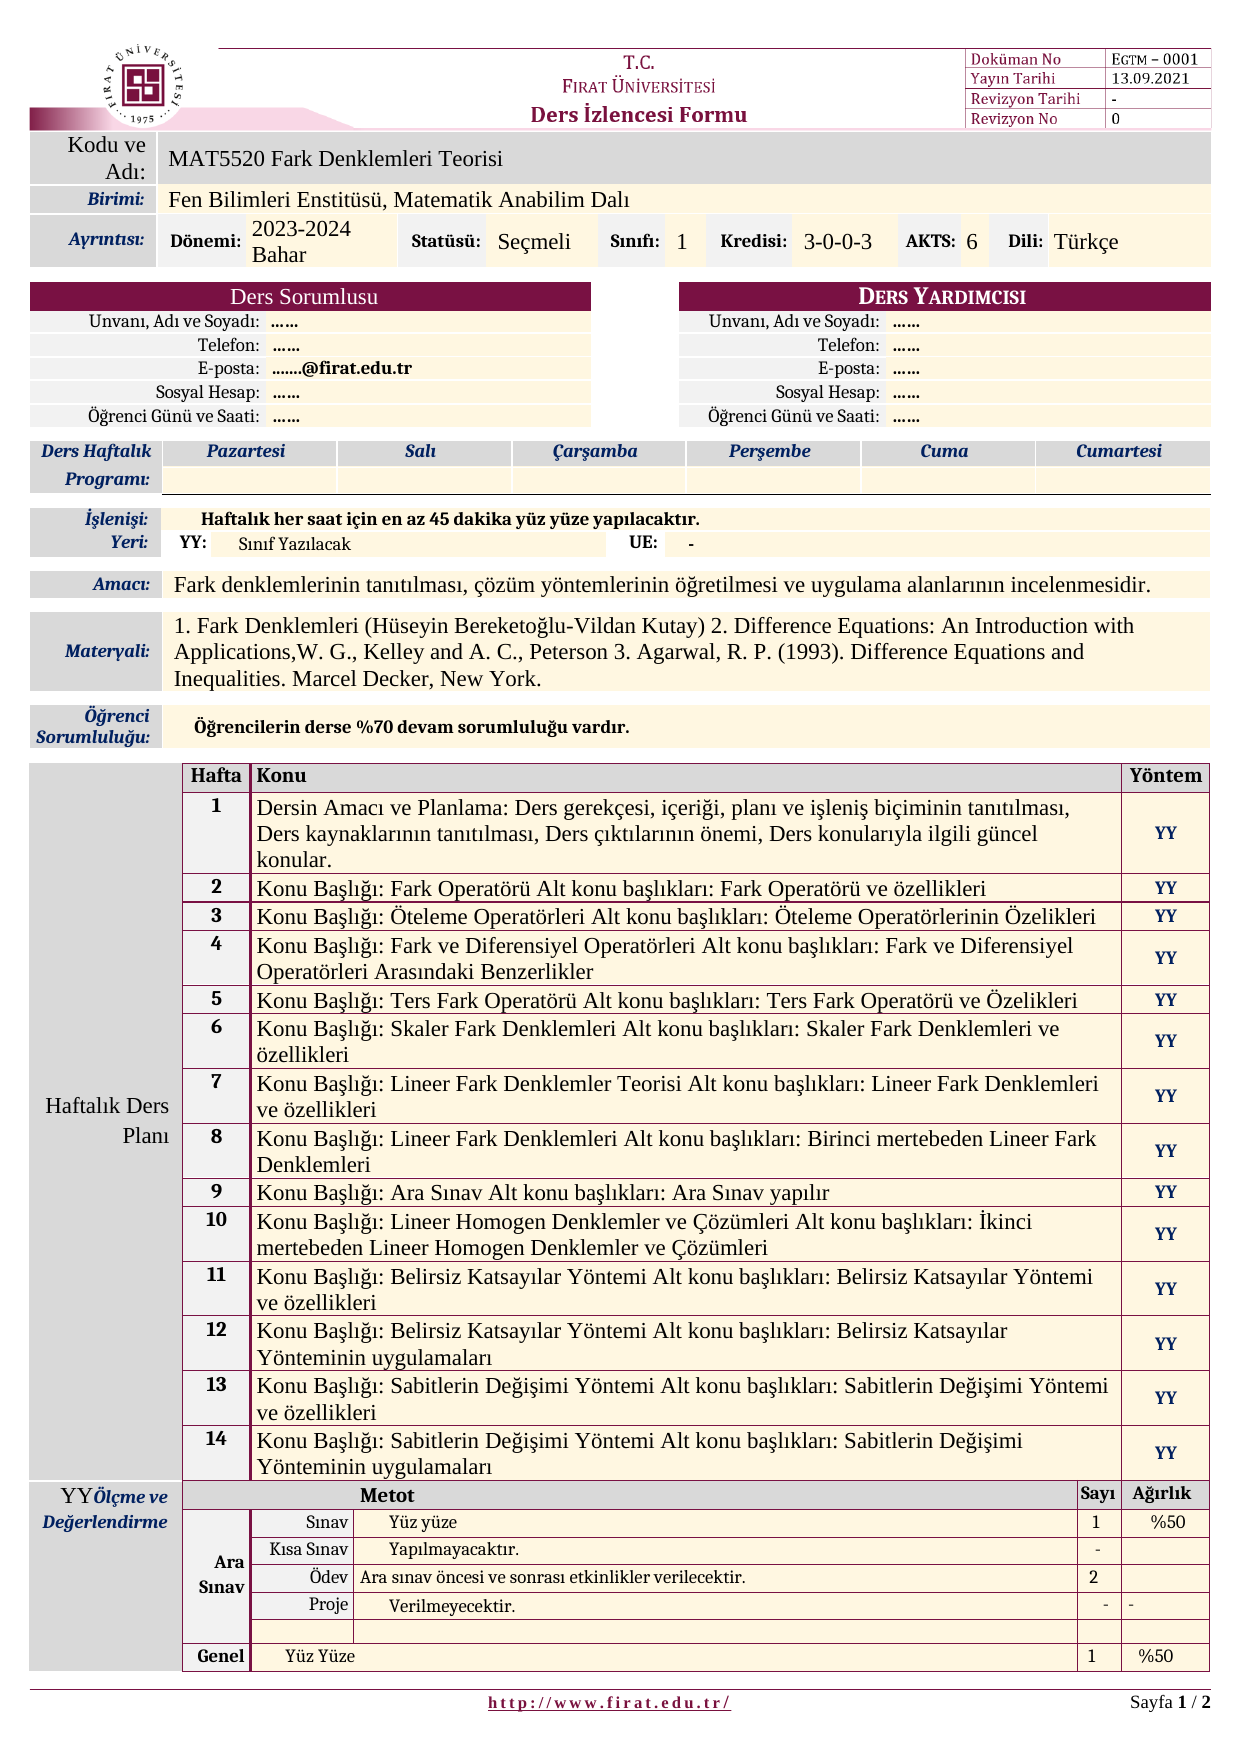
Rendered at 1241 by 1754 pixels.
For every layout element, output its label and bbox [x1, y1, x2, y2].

picture [29, 41, 1212, 132]
